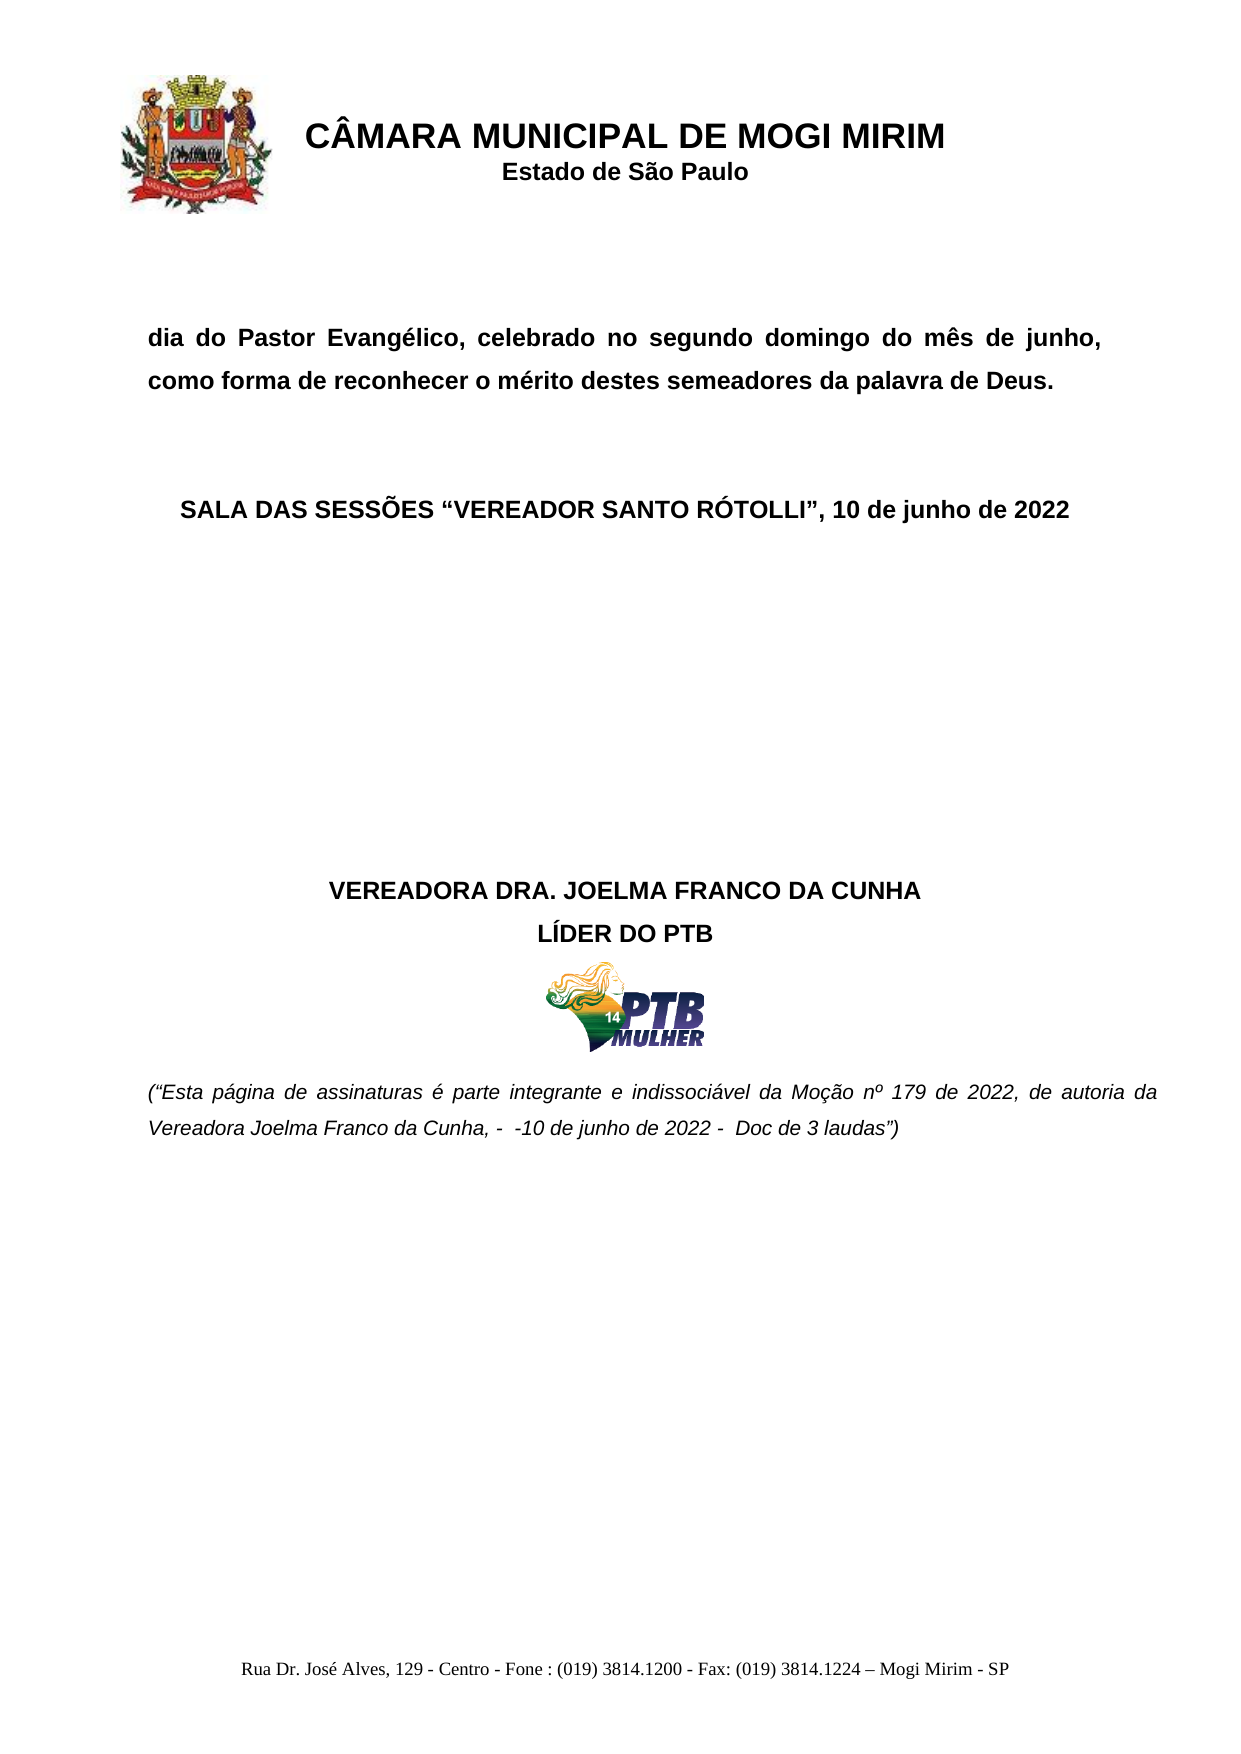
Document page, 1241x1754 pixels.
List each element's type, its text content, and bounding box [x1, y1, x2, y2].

text dia do Pastor Evangélico, celebrado no segundo domingo do mês de junho, como forma de reconhecer o mérito destes semeadores da palavra de Deus. [148, 322, 1103, 394]
text (“Esta página de assinaturas é parte integrante e indissociável da Moção nº 179 de 2022, de autoria da Vereadora Joelma Franco da Cunha, - -10 de junho de 2022 - Doc de 3 laudas”) [148, 1080, 1162, 1140]
picture [120, 75, 273, 214]
picture [546, 962, 704, 1052]
text SALA DAS SESSÕES “VEREADOR SANTO RÓTOLLI”, 10 de junho de 2022 [148, 495, 1103, 524]
text VEREADORA DRA. JOELMA FRANCO DA CUNHA [148, 876, 1103, 905]
text LÍDER DO PTB [148, 919, 1103, 948]
